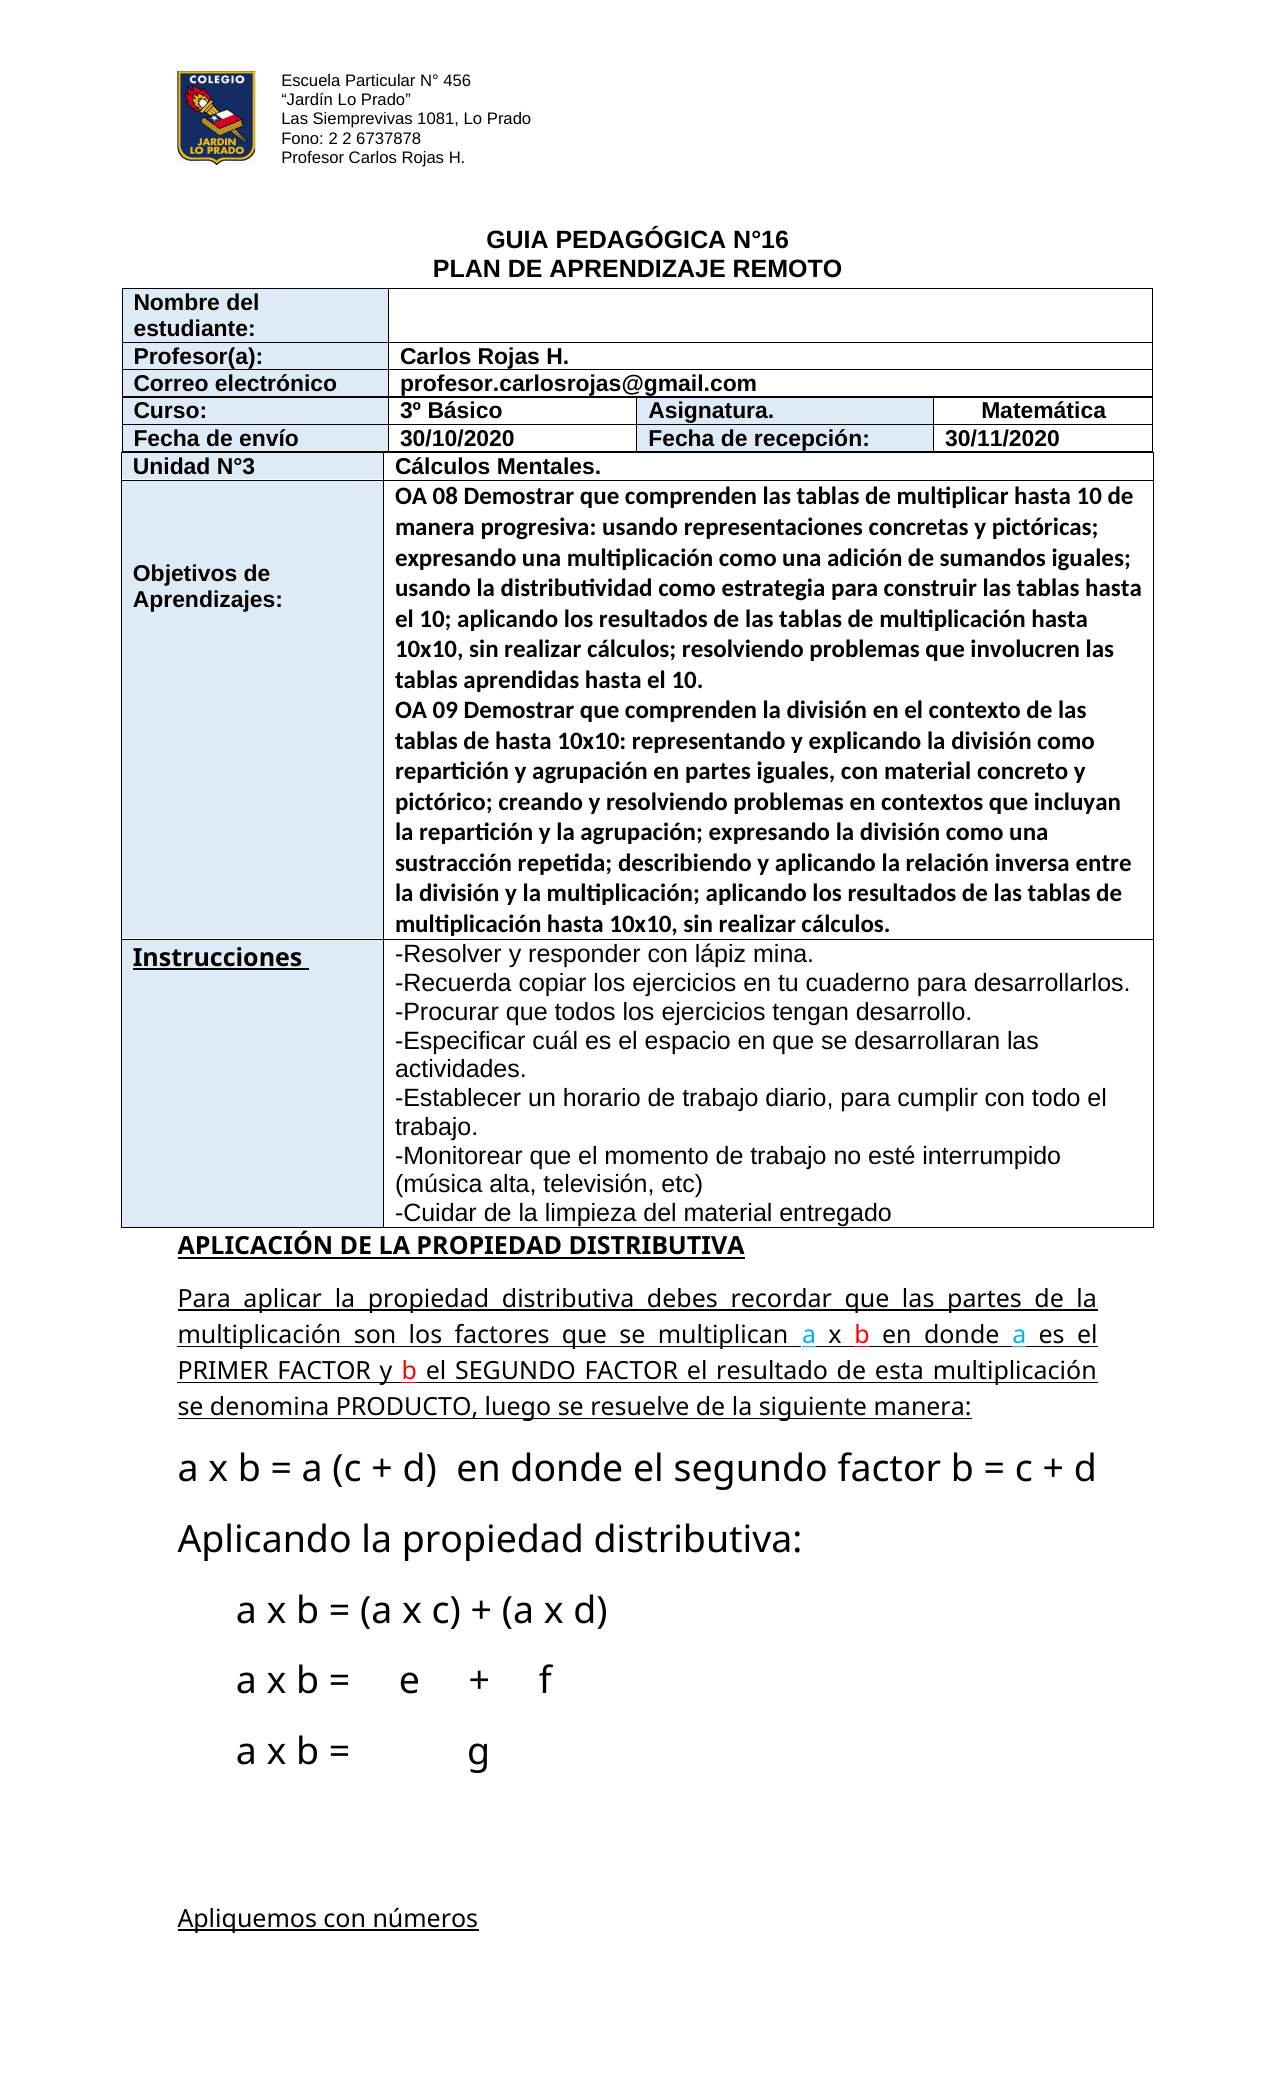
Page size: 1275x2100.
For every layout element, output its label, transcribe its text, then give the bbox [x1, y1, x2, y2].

text a x b = e + f [177, 1654, 1098, 1705]
table_cell Objetivos de Aprendizajes: [122, 481, 383, 938]
table_cell Fecha de recepción: [637, 425, 933, 451]
table_cell Instrucciones [122, 940, 383, 1227]
text Apliquemos con números [177, 1901, 1098, 1935]
text Para aplicar la propiedad distributiva debes recordar que las partes de la multiplicación son los factores que se multiplican a x b en donde a es el PRIMER FACTOR y b el SEGUNDO FACTOR el resultado de esta multiplicación se denomina PRODUCTO, luego se resuelve de la siguiente manera: [177, 1281, 1098, 1309]
table_cell 3º Básico [389, 398, 636, 424]
table_cell -Resolver y responder con lápiz mina. -Recuerda copiar los ejercicios en tu cuaderno para desarrollarlos. -Procurar que todos los ejercicios tengan desarrollo. -Especificar cuál es el espacio en que se desarrollaran las actividades. -Establecer un horario de trabajo diario, para cumplir con todo el trabajo. -Monitorear que el momento de trabajo no esté interrumpido (música alta, televisión, etc) -Cuidar de la limpieza del material entregado [384, 940, 1153, 1227]
text a x b = g [177, 1724, 1098, 1776]
table_cell OA 08 Demostrar que comprenden las tablas de multiplicar hasta 10 de manera progresiva: usando representaciones concretas y pictóricas; expresando una multiplicación como una adición de sumandos iguales; usando la distributividad como estrategia para construir las tablas hasta el 10; aplicando los resultados de las tablas de multiplicación hasta 10x10, sin realizar cálculos; resolviendo problemas que involucren las tablas aprendidas hasta el 10. OA 09 Demostrar que comprenden la división en el contexto de las tablas de hasta 10x10: representando y explicando la división como repartición y agrupación en partes iguales, con material concreto y pictórico; creando y resolviendo problemas en contextos que incluyan la repartición y la agrupación; expresando la división como una sustracción repetida; describiendo y aplicando la relación inversa entre la división y la multiplicación; aplicando los resultados de las tablas de multiplicación hasta 10x10, sin realizar cálculos. [384, 481, 1153, 938]
text GUIA PEDAGÓGICA N°16 [177, 226, 1098, 254]
text PLAN DE APRENDIZAJE REMOTO [177, 254, 1098, 283]
table_header Escuela Particular N° 456 “Jardín Lo Prado” Las Siemprevivas 1081, Lo Prado Fono: 2 2 6737878 Profesor Carlos Rojas H. [270, 71, 610, 172]
table_header [389, 289, 1152, 342]
table_cell 30/10/2020 [389, 425, 636, 451]
table_cell 30/11/2020 [934, 425, 1152, 451]
table_cell Correo electrónico [123, 370, 388, 396]
text Para aplicar la propiedad distributiva debes recordar que las partes de la multiplicación son los factores que se multiplican a x b en donde a es el PRIMER FACTOR y b el SEGUNDO FACTOR el resultado de esta multiplicación se denomina PRODUCTO, luego se resuelve de la siguiente manera: [177, 1383, 1098, 1423]
table_header Cálculos Mentales. [384, 453, 1153, 479]
table_cell profesor.carlosrojas@gmail.com [389, 370, 1152, 396]
text Para aplicar la propiedad distributiva debes recordar que las partes de la multiplicación son los factores que se multiplican a x b en donde a es el PRIMER FACTOR y b el SEGUNDO FACTOR el resultado de esta multiplicación se denomina PRODUCTO, luego se resuelve de la siguiente manera: [177, 1347, 1098, 1382]
table_header Nombre del estudiante: [123, 289, 388, 342]
table_cell Profesor(a): [123, 343, 388, 369]
table_cell Curso: [123, 398, 388, 424]
table_cell Fecha de envío [123, 425, 388, 451]
text Aplicando la propiedad distributiva: [177, 1512, 1098, 1563]
text APLICACIÓN DE LA PROPIEDAD DISTRIBUTIVA [177, 1228, 1098, 1262]
table_cell Matemática [934, 398, 1152, 424]
table_header [166, 71, 270, 172]
table_cell Asignatura. [637, 398, 933, 424]
text a x b = a (c + d) en donde el segundo factor b = c + d [177, 1442, 1098, 1493]
table_header Unidad N°3 [122, 453, 383, 479]
text Para aplicar la propiedad distributiva debes recordar que las partes de la multiplicación son los factores que se multiplican a x b en donde a es el PRIMER FACTOR y b el SEGUNDO FACTOR el resultado de esta multiplicación se denomina PRODUCTO, luego se resuelve de la siguiente manera: [177, 1310, 1098, 1346]
table_cell Carlos Rojas H. [389, 343, 1152, 369]
text a x b = (a x c) + (a x d) [177, 1583, 1098, 1634]
